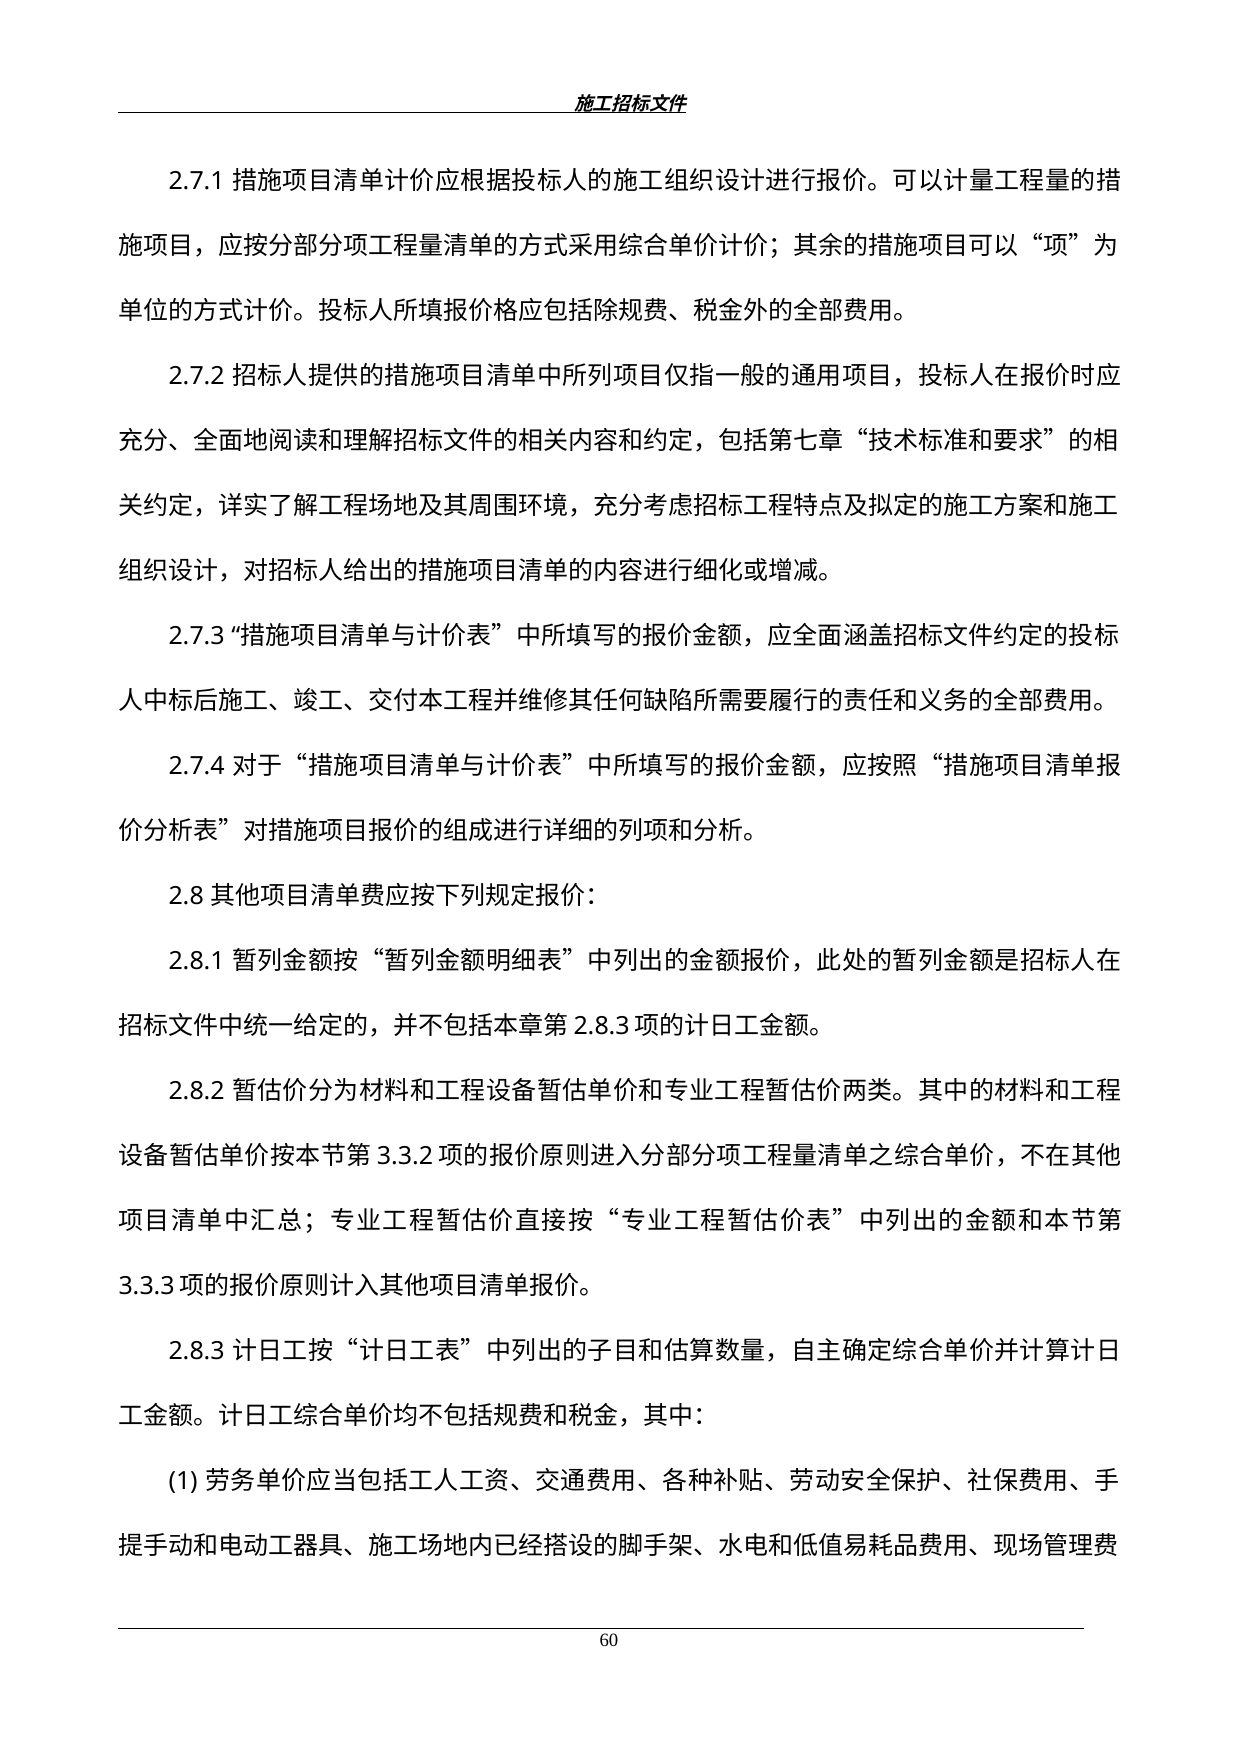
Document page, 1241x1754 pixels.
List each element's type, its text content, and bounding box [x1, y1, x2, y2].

text 2.8 其他项目清单费应按下列规定报价： [118, 861, 1122, 926]
text 2.8.3 计日工按“计日工表”中列出的子目和估算数量，自主确定综合单价并计算计日工金额。计日工综合单价均不包括规费和税金，其中： [118, 1316, 1122, 1446]
text 2.7.2 招标人提供的措施项目清单中所列项目仅指一般的通用项目，投标人在报价时应充分、全面地阅读和理解招标文件的相关内容和约定，包括第七章“技术标准和要求”的相关约定，详实了解工程场地及其周围环境，充分考虑招标工程特点及拟定的施工方案和施工组织设计，对招标人给出的措施项目清单的内容进行细化或增减。 [118, 341, 1122, 601]
text 2.7.1 措施项目清单计价应根据投标人的施工组织设计进行报价。可以计量工程量的措施项目，应按分部分项工程量清单的方式采用综合单价计价；其余的措施项目可以“项”为单位的方式计价。投标人所填报价格应包括除规费、税金外的全部费用。 [118, 146, 1122, 341]
text 2.8.1 暂列金额按“暂列金额明细表”中列出的金额报价，此处的暂列金额是招标人在招标文件中统一给定的，并不包括本章第2.8.3项的计日工金额。 [118, 926, 1122, 1056]
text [118, 1446, 1122, 1576]
text 2.7.3 “措施项目清单与计价表”中所填写的报价金额，应全面涵盖招标文件约定的投标人中标后施工、竣工、交付本工程并维修其任何缺陷所需要履行的责任和义务的全部费用。 [118, 601, 1122, 731]
text 2.8.2 暂估价分为材料和工程设备暂估单价和专业工程暂估价两类。其中的材料和工程设备暂估单价按本节第3.3.2项的报价原则进入分部分项工程量清单之综合单价，不在其他项目清单中汇总；专业工程暂估价直接按“专业工程暂估价表”中列出的金额和本节第3.3.3项的报价原则计入其他项目清单报价。 [118, 1056, 1122, 1316]
text 2.7.4 对于“措施项目清单与计价表”中所填写的报价金额，应按照“措施项目清单报价分析表”对措施项目报价的组成进行详细的列项和分析。 [118, 731, 1122, 861]
